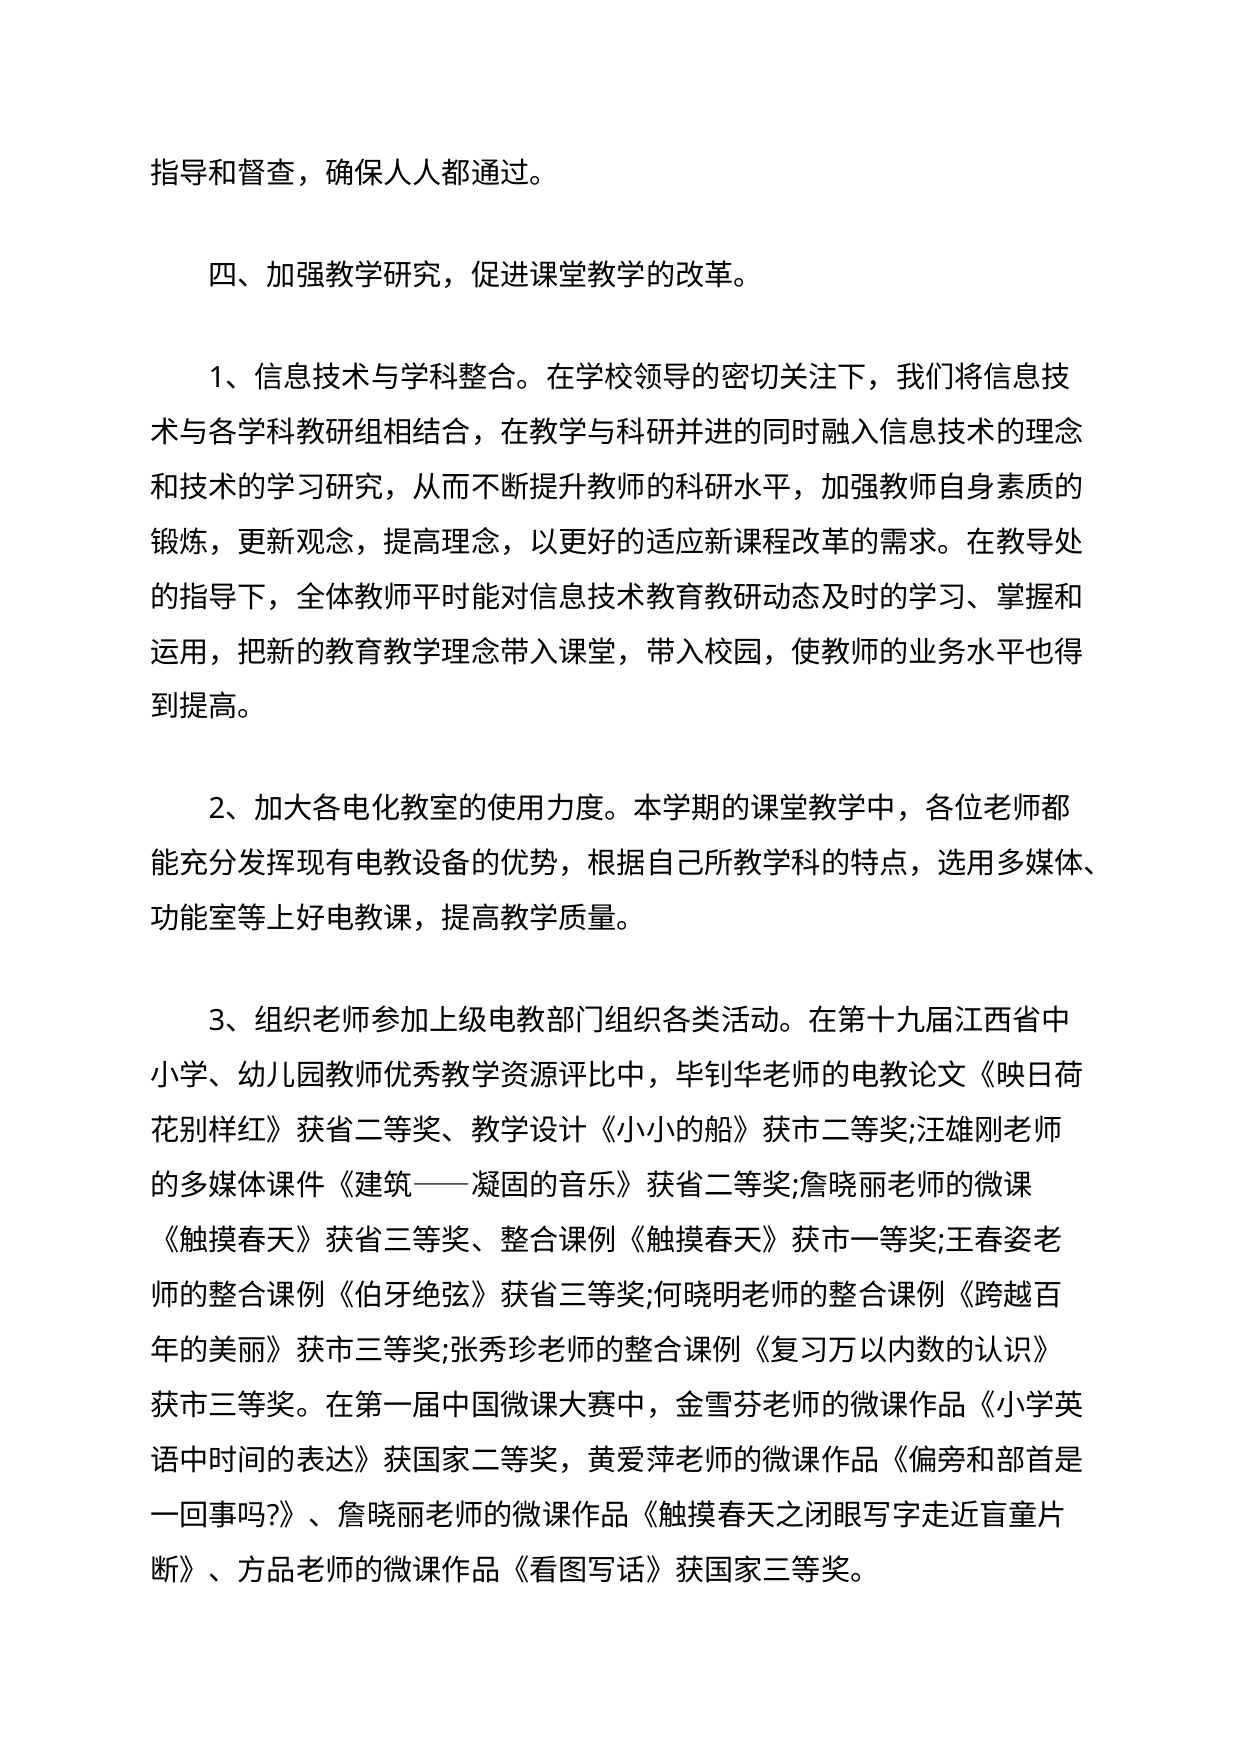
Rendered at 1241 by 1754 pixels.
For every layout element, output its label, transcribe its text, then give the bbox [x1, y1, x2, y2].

text 3、组织老师参加上级电教部门组织各类活动。在第十九届江西省中小学、幼儿园教师优秀教学资源评比中，毕钊华老师的电教论文《映日荷花别样红》获省二等奖、教学设计《小小的船》获市二等奖;汪雄刚老师的多媒体课件《建筑——凝固的音乐》获省二等奖;詹晓丽老师的微课《触摸春天》获省三等奖、整合课例《触摸春天》获市一等奖;王春姿老师的整合课例《伯牙绝弦》获省三等奖;何晓明老师的整合课例《跨越百年的美丽》获市三等奖;张秀珍老师的整合课例《复习万以内数的认识》获市三等奖。在第一届中国微课大赛中，金雪芬老师的微课作品《小学英语中时间的表达》获国家二等奖，黄爱萍老师的微课作品《偏旁和部首是一回事吗?》、詹晓丽老师的微课作品《触摸春天之闭眼写字走近盲童片断》、方品老师的微课作品《看图写话》获国家三等奖。 [150, 996, 1090, 1588]
text 2、加大各电化教室的使用力度。本学期的课堂教学中，各位老师都能充分发挥现有电教设备的优势，根据自己所教学科的特点，选用多媒体、功能室等上好电教课，提高教学质量。 [150, 785, 1090, 937]
text 1、信息技术与学科整合。在学校领导的密切关注下，我们将信息技术与各学科教研组相结合，在教学与科研并进的同时融入信息技术的理念和技术的学习研究，从而不断提升教师的科研水平，加强教师自身素质的锻炼，更新观念，提高理念，以更好的适应新课程改革的需求。在教导处的指导下，全体教师平时能对信息技术教育教研动态及时的学习、掌握和运用，把新的教育教学理念带入课堂，带入校园，使教师的业务水平也得到提高。 [150, 353, 1090, 725]
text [150, 150, 1090, 192]
text 四、加强教学研究，促进课堂教学的改革。 [150, 252, 1090, 294]
